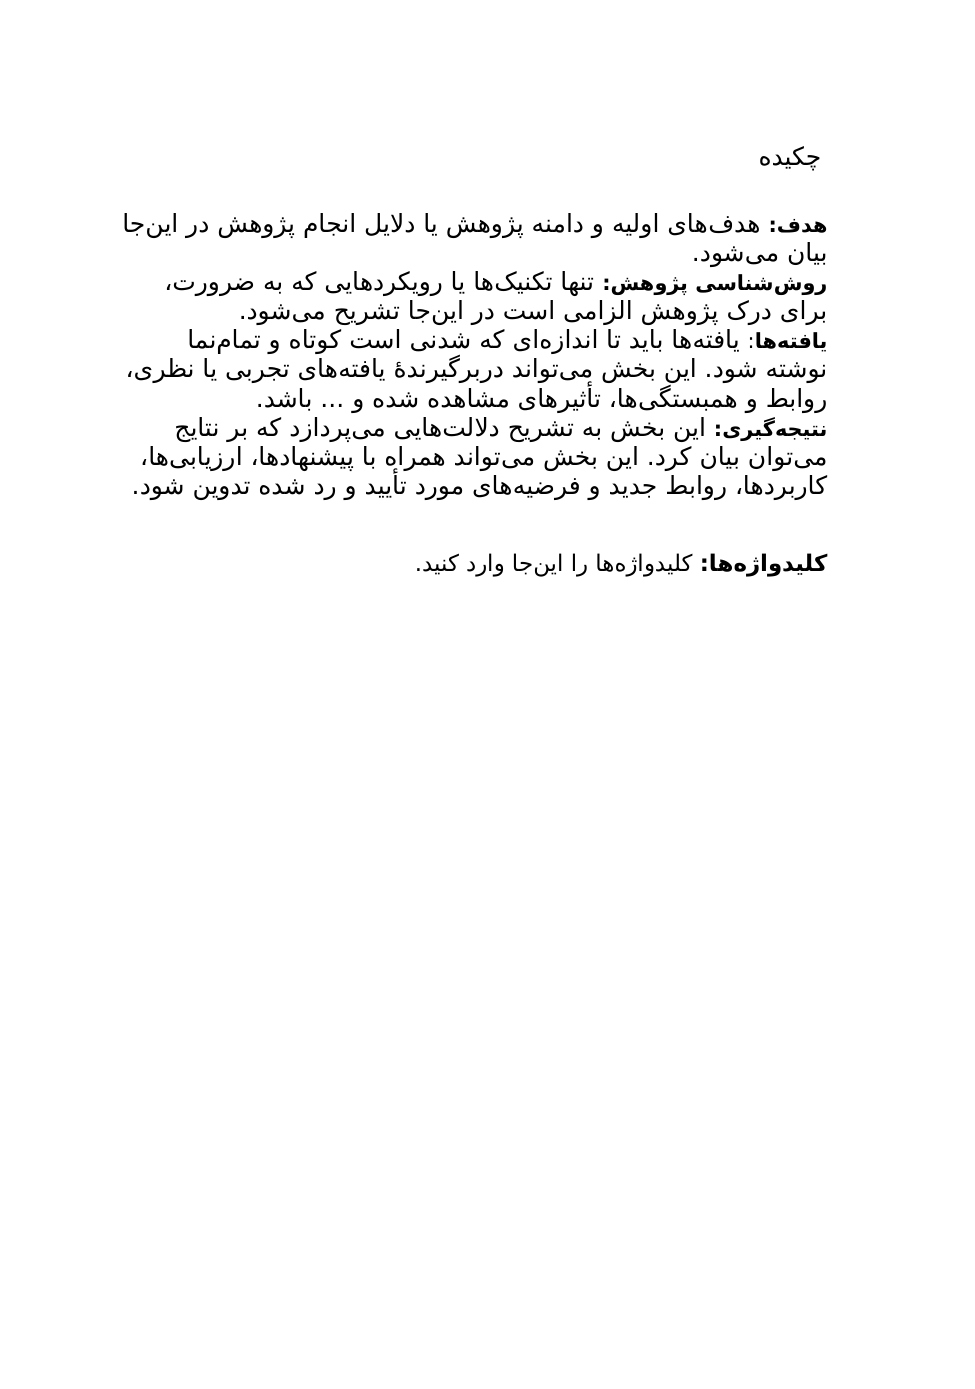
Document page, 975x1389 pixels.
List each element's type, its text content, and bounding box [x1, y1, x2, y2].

text این بخش به تشریح دلالت‌هایی می‌پردازد که بر نتایج می‌توان بیان کرد. این بخش می‌تواند همراه با پیشنهادها، ارزیابی‌ها، کاربردها، روابط جدید و فرضیه‌های مورد تأیید و رد شده تدوین شود. [118, 413, 827, 501]
text تنها تکنیک‌ها یا رویکردهایی که به ضرورت، برای درک پژوهش الزامی است در این‌جا تشریح می‌شود. [118, 267, 827, 326]
text یافته‌ها باید تا اندازه‌ای که شدنی است کوتاه و تمام‌نما نوشته شود. این بخش می‌تواند دربرگیرندۀ یافته‌های تجربی یا نظری، روابط و همبستگی‌ها، تأثیرهای مشاهده شده و ... باشد. [118, 326, 827, 413]
text هدف‌های اولیه و دامنه پژوهش یا دلایل انجام پژوهش در این‌جا بیان می‌شود. [118, 209, 827, 267]
text کلیدواژه‌ها را این‌جا وارد کنید. [118, 551, 827, 577]
